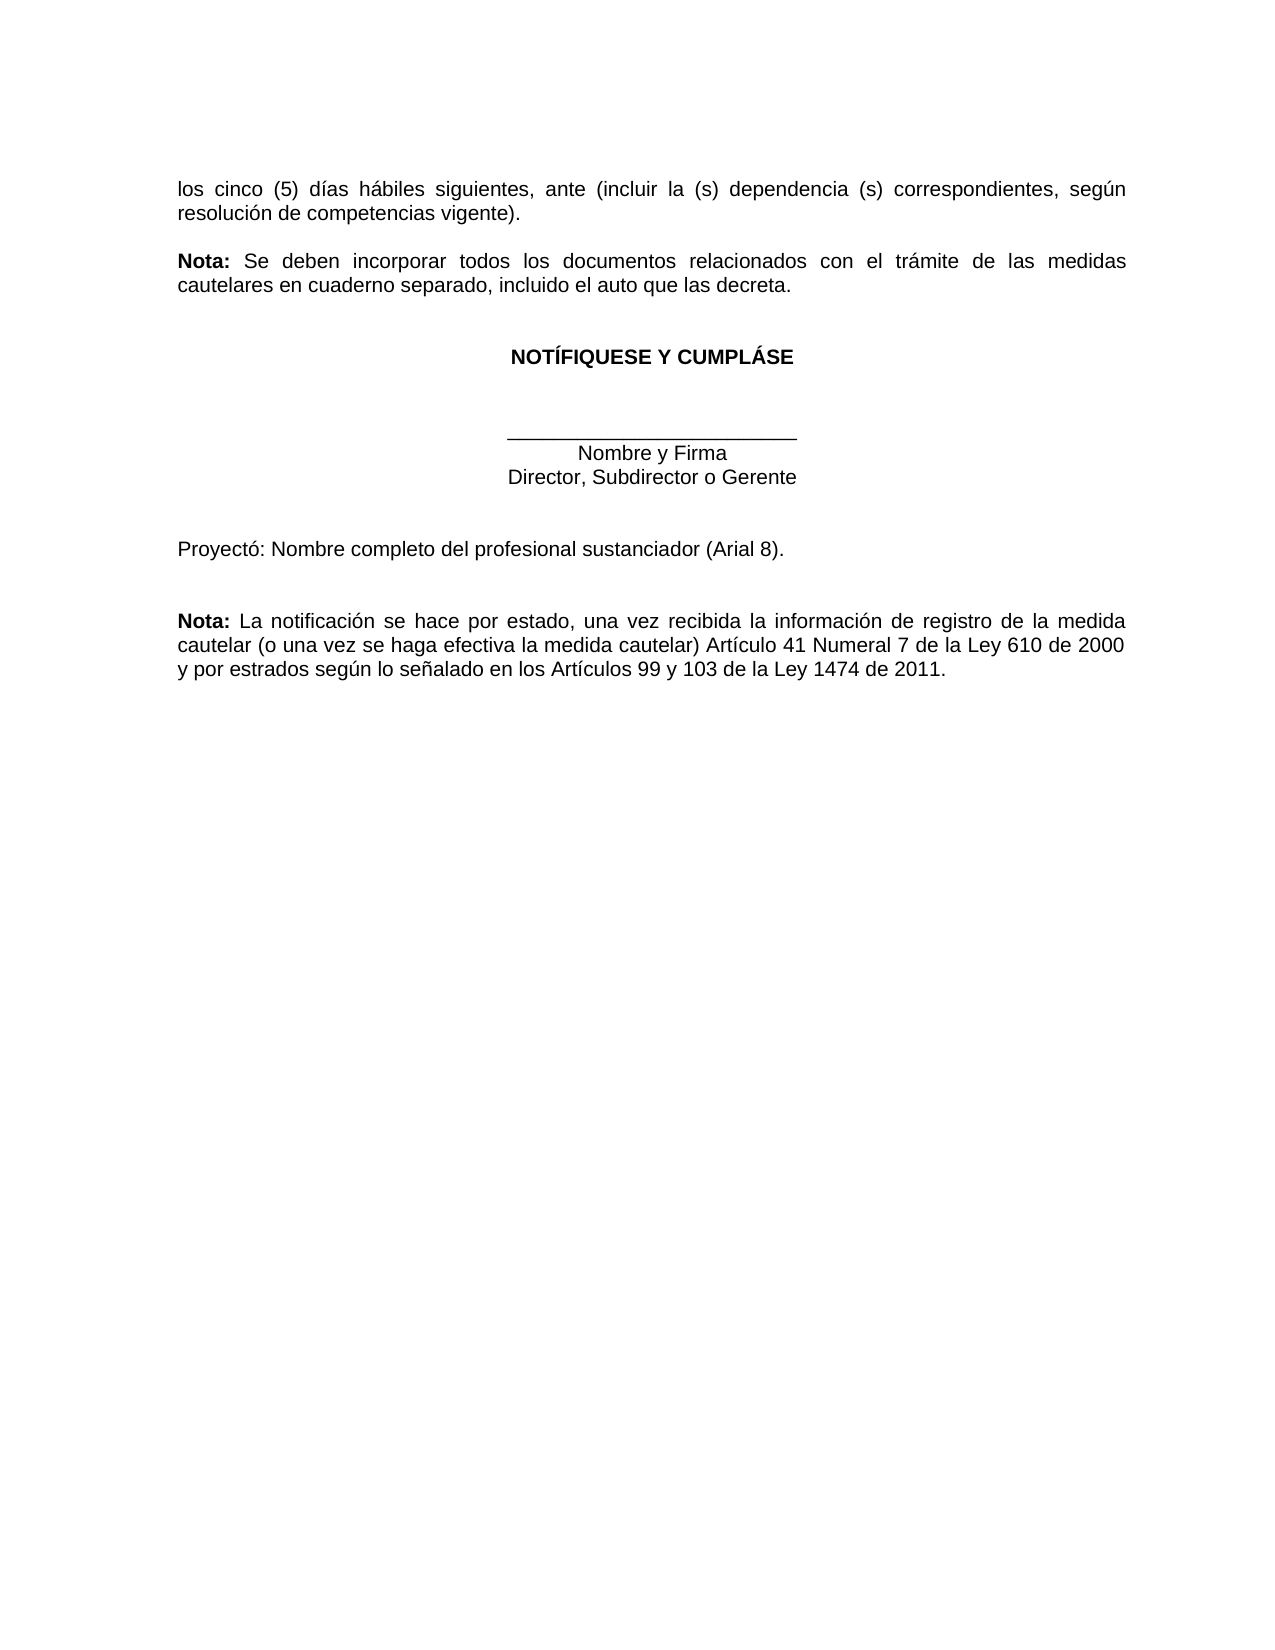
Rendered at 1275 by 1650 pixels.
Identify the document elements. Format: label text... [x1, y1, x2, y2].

text Proyectó: Nombre completo del profesional sustanciador (Arial 8). [177, 537, 1127, 561]
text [177, 177, 1127, 225]
text Nota: La notificación se hace por estado, una vez recibida la información de registro de la medida cautelar (o una vez se haga efectiva la medida cautelar) Artículo 41 Numeral 7 de la Ley 610 de 2000 y por estrados según lo señalado en los Artículos 99 y 103 de la Ley 1474 de 2011. [177, 608, 1127, 680]
text _________________________ [177, 417, 1127, 441]
text Director, Subdirector o Gerente [177, 465, 1127, 489]
text NOTÍFIQUESE Y CUMPLÁSE [177, 345, 1127, 369]
text Nombre y Firma [177, 441, 1127, 465]
text Nota: Se deben incorporar todos los documentos relacionados con el trámite de las medidas cautelares en cuaderno separado, incluido el auto que las decreta. [177, 249, 1127, 297]
